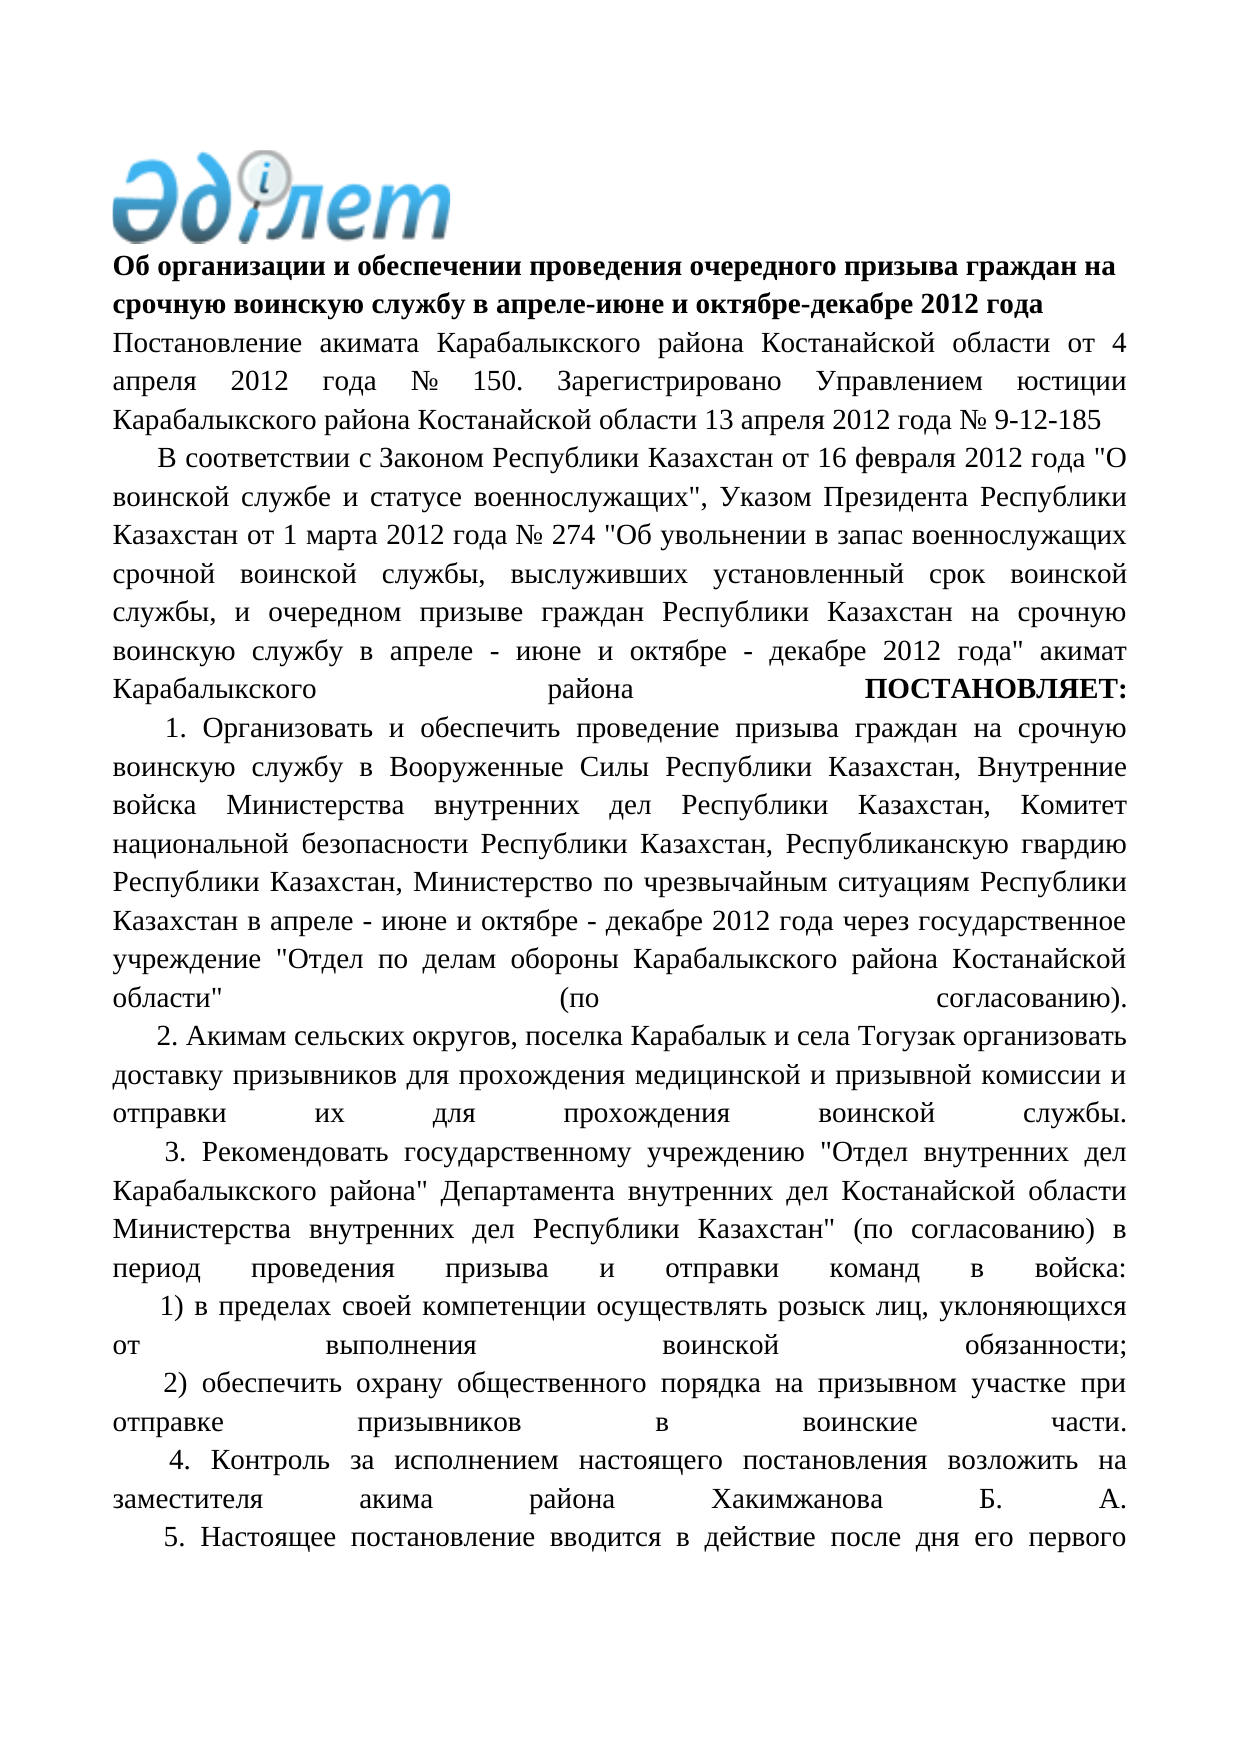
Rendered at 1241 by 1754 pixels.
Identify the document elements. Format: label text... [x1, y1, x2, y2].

text Об организации и обеспечении проведения очередного призыва граждан на срочную воинскую службу в апреле-июне и октябре-декабре 2012 года [112, 248, 1128, 320]
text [112, 440, 1128, 1553]
picture [112, 150, 451, 244]
text Постановление акимата Карабалыкского района Костанайской области от 4 апреля 2012 года № 150. Зарегистрировано Управлением юстиции Карабалыкского района Костанайской области 13 апреля 2012 года № 9-12-185 [112, 325, 1128, 435]
